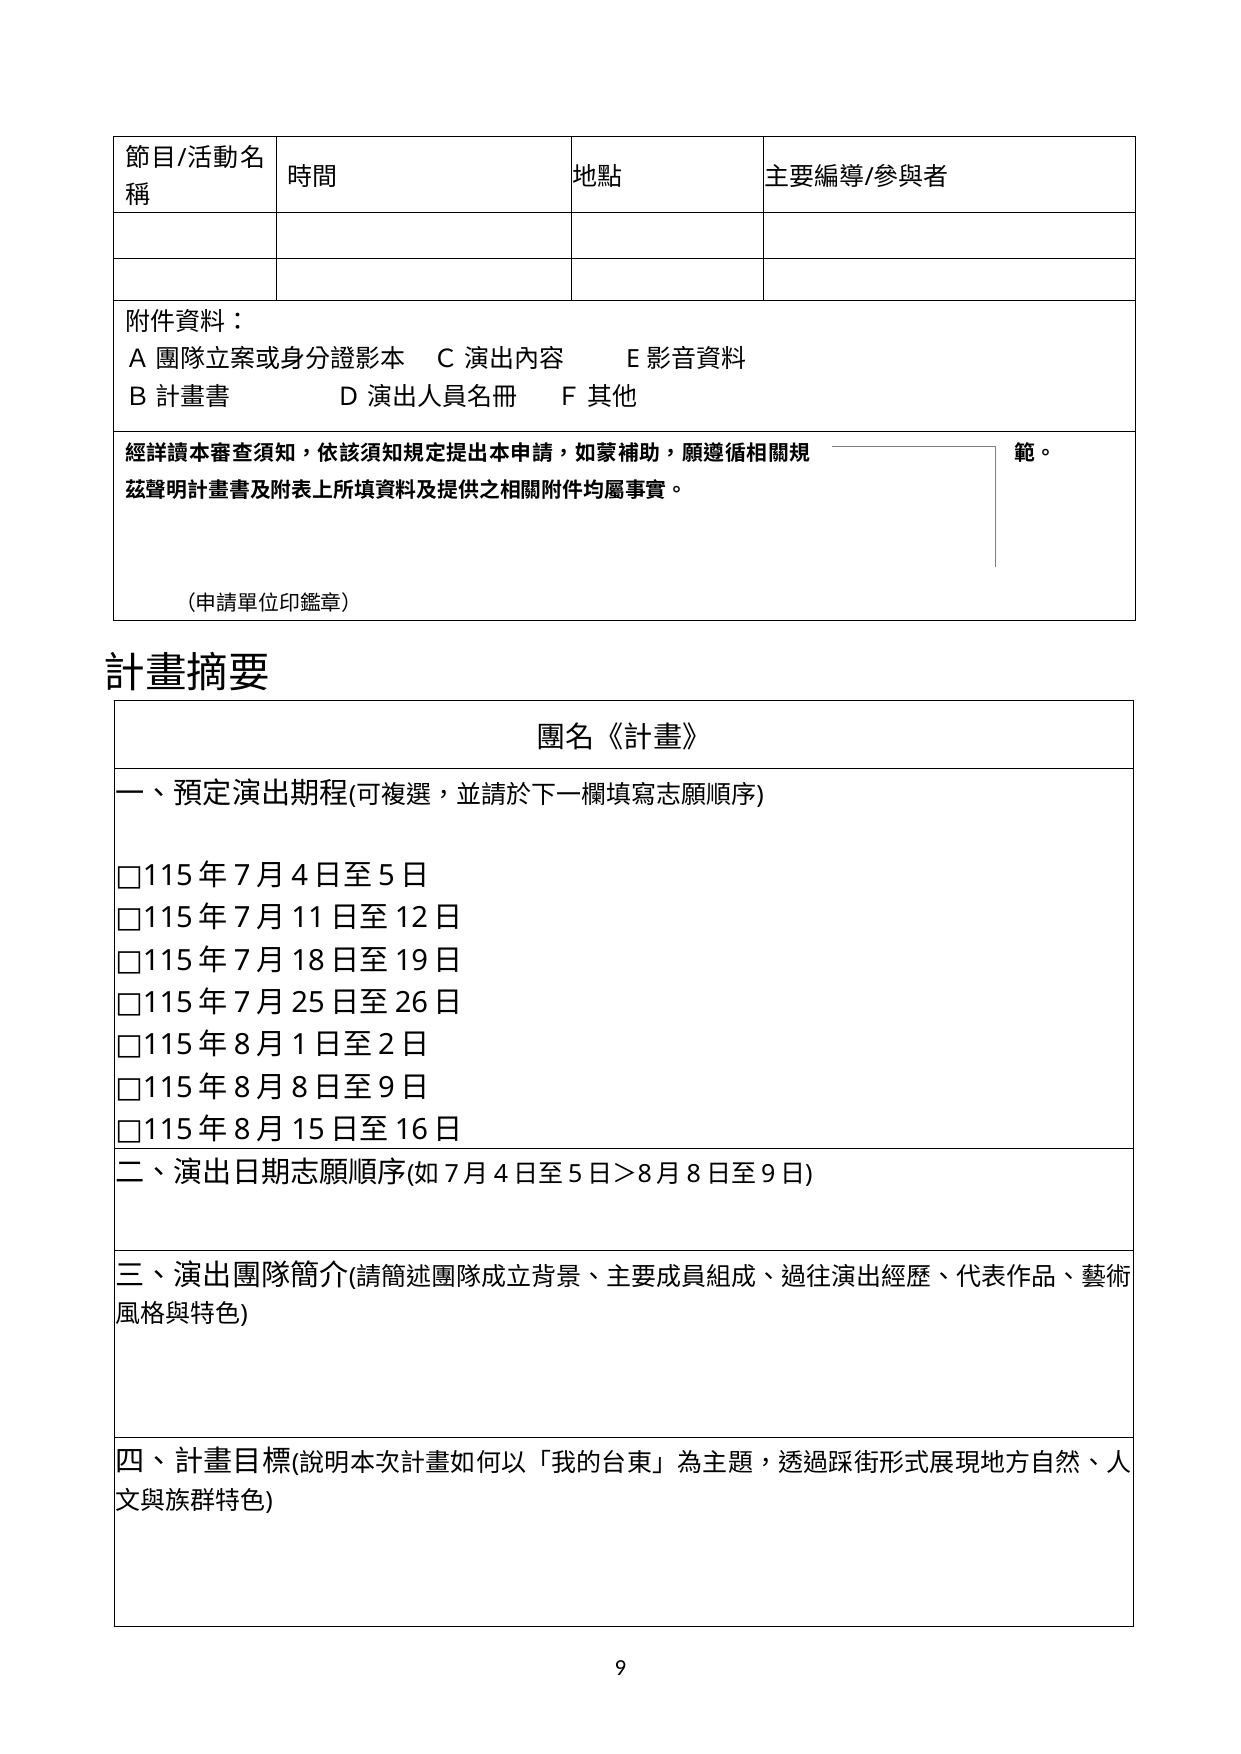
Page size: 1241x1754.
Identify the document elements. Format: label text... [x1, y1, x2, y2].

table_cell [277, 259, 571, 300]
table_cell [764, 213, 1135, 257]
table_cell 時間 [277, 137, 571, 212]
table_cell [572, 213, 763, 257]
table_cell 附件資料： Ａ 團隊立案或身分證影本 Ｃ 演出內容 E 影音資料 Ｂ 計畫書 Ｄ 演出人員名冊 Ｆ 其他 [114, 301, 1135, 431]
table_cell 四、計畫目標(說明本次計畫如何以「我的台東」為主題，透過踩街形式展現地方自然、人文與族群特色) [115, 1438, 1133, 1626]
text 計畫摘要 [103, 639, 1137, 700]
table_cell [572, 259, 763, 300]
table_cell 節目/活動名稱 [114, 137, 276, 212]
table_cell 二、演出日期志願順序(如7月4日至5日＞8月8日至9日) [115, 1149, 1133, 1250]
table_cell 經詳讀本審查須知，依該須知規定提出本申請，如蒙補助，願遵循相關規範。 茲聲明計畫書及附表上所填資料及提供之相關附件均屬事實。 （申請單位印鑑章） [114, 432, 1135, 620]
table_cell 主要編導/參與者 [764, 137, 1135, 212]
table_cell [764, 259, 1135, 300]
table_cell 三、演出團隊簡介(請簡述團隊成立背景、主要成員組成、過往演出經歷、代表作品、藝術風格與特色) [115, 1251, 1133, 1437]
table_cell 地點 [572, 137, 763, 212]
table_cell [114, 213, 276, 257]
picture [830, 446, 996, 565]
table_cell [277, 213, 571, 257]
table_cell 一、預定演出期程(可複選，並請於下一欄填寫志願順序) □115年7月4日至5日 □115年7月11日至12日 □115年7月18日至19日 □115年7月25日至26日 □115年8月1日至2日 □115年8月8日至9日 □115年8月15日至16日 [115, 769, 1133, 1148]
table_header 團名《計畫》 [115, 701, 1133, 768]
table_cell [114, 259, 276, 300]
